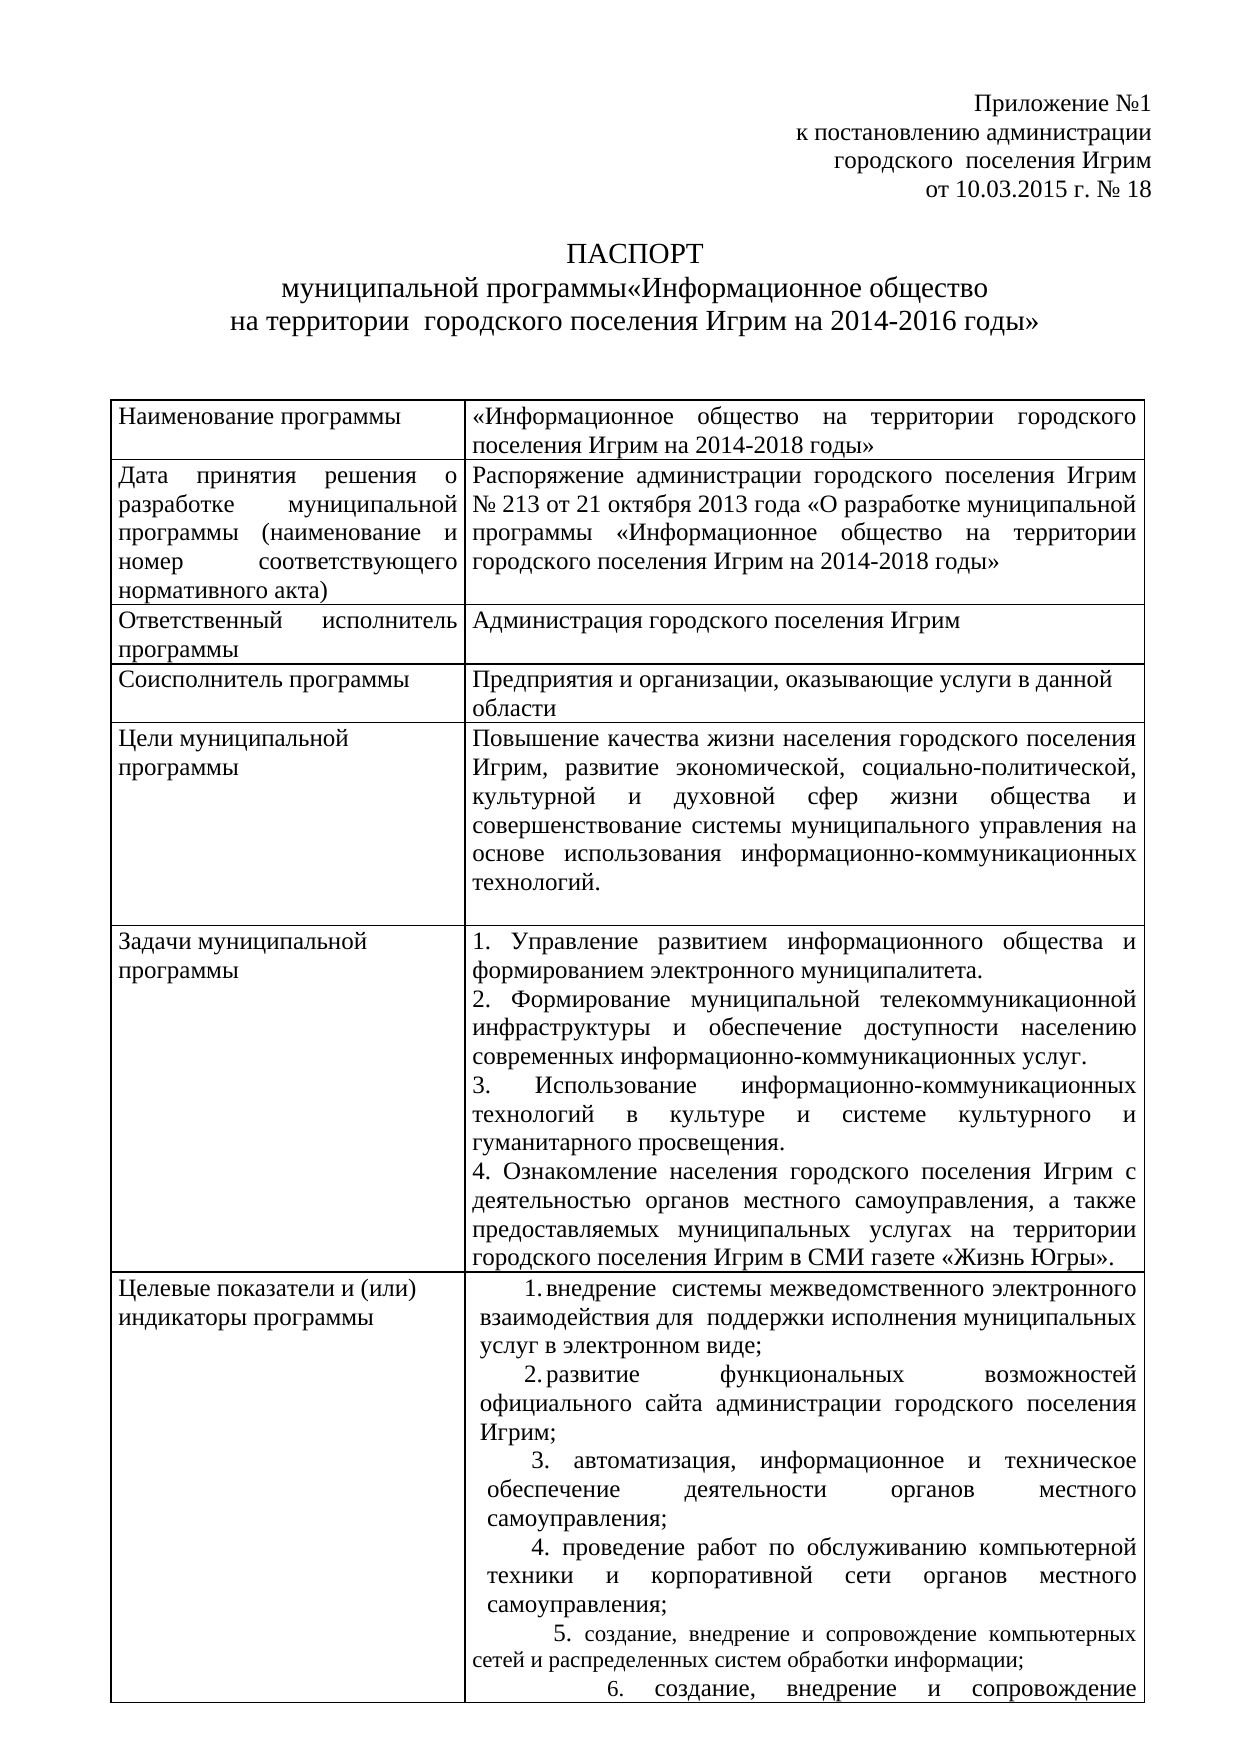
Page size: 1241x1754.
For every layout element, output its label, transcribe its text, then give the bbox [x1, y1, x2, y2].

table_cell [466, 1273, 1144, 1702]
text от 10.03.2015 г. № 18 [118, 174, 1152, 203]
text городского поселения Игрим [118, 145, 1152, 174]
table_cell Повышение качества жизни населения городского поселения Игрим, развитие экономической, социально-политической, культурной и духовной сфер жизни общества и совершенствование системы муниципального управления на основе использования информационно-коммуникационных технологий. [466, 723, 1144, 925]
table_cell Предприятия и организации, оказывающие услуги в данной области [466, 665, 1144, 722]
table_cell Ответственный исполнитель программы [112, 605, 464, 663]
table_header «Информационное общество на территории городского поселения Игрим на 2014-2018 годы» [466, 401, 1144, 458]
text муниципальной программы«Информационное общество [118, 270, 1152, 303]
table_cell Администрация городского поселения Игрим [466, 605, 1144, 663]
table_cell Дата принятия решения о разработке муниципальной программы (наименование и номер соответствующего нормативного акта) [112, 460, 464, 604]
table_cell Распоряжение администрации городского поселения Игрим № 213 от 21 октября 2013 года «О разработке муниципальной программы «Информационное общество на территории городского поселения Игрим на 2014-2018 годы» [466, 460, 1144, 604]
text на территории городского поселения Игрим на 2014-2016 годы» [118, 303, 1152, 337]
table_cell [112, 1273, 464, 1702]
text к постановлению администрации [118, 117, 1152, 145]
table_header Наименование программы [112, 401, 464, 458]
table_cell Цели муниципальной программы [112, 723, 464, 925]
text Приложение №1 [118, 88, 1152, 117]
text ПАСПОРТ [118, 236, 1152, 270]
table_cell Задачи муниципальной программы [112, 926, 464, 1271]
table_cell Соисполнитель программы [112, 665, 464, 722]
table_cell 1. Управление развитием информационного общества и формированием электронного муниципалитета. 2. Формирование муниципальной телекоммуникационной инфраструктуры и обеспечение доступности населению современных информационно-коммуникационных услуг. 3. Использование информационно-коммуникационных технологий в культуре и системе культурного и гуманитарного просвещения. 4. Ознакомление населения городского поселения Игрим с деятельностью органов местного самоуправления, а также предоставляемых муниципальных услугах на территории городского поселения Игрим в СМИ газете «Жизнь Югры». [466, 926, 1144, 1271]
